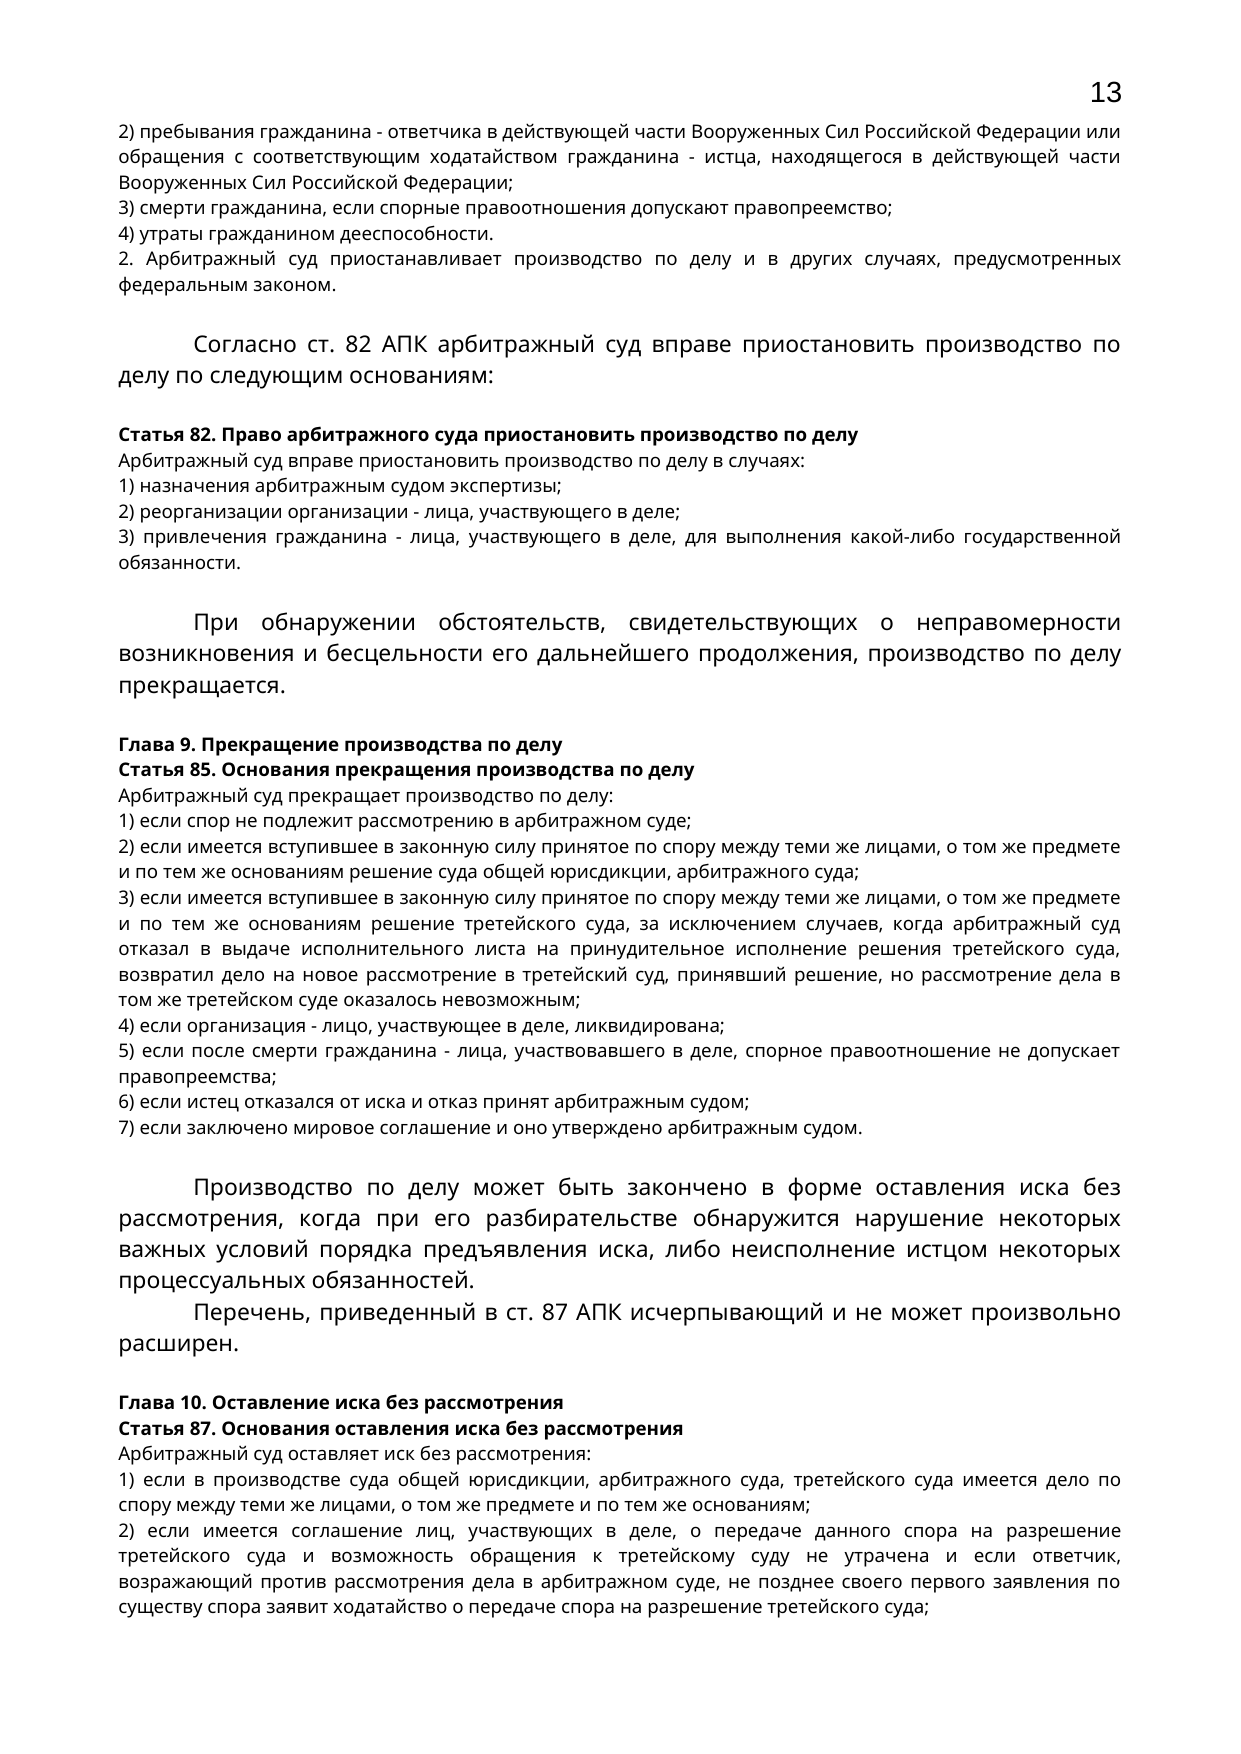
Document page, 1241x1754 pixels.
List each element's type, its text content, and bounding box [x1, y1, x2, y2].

text 1) если в производстве суда общей юрисдикции, арбитражного суда, третейского суда имеется дело по спору между теми же лицами, о том же предмете и по тем же основаниям; [118, 1466, 1122, 1517]
text 4) утраты гражданином дееспособности. [118, 220, 1122, 246]
text 1) назначения арбитражным судом экспертизы; [118, 473, 1122, 498]
text 3) смерти гражданина, если спорные правоотношения допускают правопреемство; [118, 195, 1122, 220]
text 2) если имеется соглашение лиц, участвующих в деле, о передаче данного спора на разрешение третейского суда и возможность обращения к третейскому суду не утрачена и если ответчик, возражающий против рассмотрения дела в арбитражном суде, не позднее своего первого заявления по существу спора заявит ходатайство о передаче спора на разрешение третейского суда; [118, 1517, 1122, 1619]
text Производство по делу может быть закончено в форме оставления иска без рассмотрения, когда при его разбирательстве обнаружится нарушение некоторых важных условий порядка предъявления иска, либо неисполнение истцом некоторых процессуальных обязанностей. [118, 1171, 1122, 1296]
text 3) привлечения гражданина - лица, участвующего в деле, для выполнения какой-либо государственной обязанности. [118, 524, 1122, 575]
text 3) если имеется вступившее в законную силу принятое по спору между теми же лицами, о том же предмете и по тем же основаниям решение третейского суда, за исключением случаев, когда арбитражный суд отказал в выдаче исполнительного листа на принудительное исполнение решения третейского суда, возвратил дело на новое рассмотрение в третейский суд, принявший решение, но рассмотрение дела в том же третейском суде оказалось невозможным; [118, 884, 1122, 1012]
text 2. Арбитражный суд приостанавливает производство по делу и в других случаях, предусмотренных федеральным законом. [118, 246, 1122, 297]
text 2) реорганизации организации - лица, участвующего в деле; [118, 498, 1122, 524]
text 7) если заключено мировое соглашение и оно утверждено арбитражным судом. [118, 1114, 1122, 1139]
text Арбитражный суд вправе приостановить производство по делу в случаях: [118, 447, 1122, 473]
text Арбитражный суд прекращает производство по делу: [118, 782, 1122, 808]
text Статья 85. Основания прекращения производства по делу [118, 757, 1122, 782]
text При обнаружении обстоятельств, свидетельствующих о неправомерности возникновения и бесцельности его дальнейшего продолжения, производство по делу прекращается. [118, 606, 1122, 700]
text Глава 9. Прекращение производства по делу [118, 731, 1122, 757]
text 2) если имеется вступившее в законную силу принятое по спору между теми же лицами, о том же предмете и по тем же основаниям решение суда общей юрисдикции, арбитражного суда; [118, 833, 1122, 884]
text 1) если спор не подлежит рассмотрению в арбитражном суде; [118, 808, 1122, 833]
text 6) если истец отказался от иска и отказ принят арбитражным судом; [118, 1088, 1122, 1114]
text 2) пребывания гражданина - ответчика в действующей части Вооруженных Сил Российской Федерации или обращения с соответствующим ходатайством гражданина - истца, находящегося в действующей части Вооруженных Сил Российской Федерации; [118, 118, 1122, 195]
text Статья 87. Основания оставления иска без рассмотрения [118, 1415, 1122, 1441]
text Глава 10. Оставление иска без рассмотрения [118, 1389, 1122, 1415]
text 5) если после смерти гражданина - лица, участвовавшего в деле, спорное правоотношение не допускает правопреемства; [118, 1037, 1122, 1088]
text Арбитражный суд оставляет иск без рассмотрения: [118, 1441, 1122, 1466]
text Перечень, приведенный в ст. 87 АПК исчерпывающий и не может произвольно расширен. [118, 1296, 1122, 1358]
text Статья 82. Право арбитражного суда приостановить производство по делу [118, 422, 1122, 447]
text 4) если организация - лицо, участвующее в деле, ликвидирована; [118, 1012, 1122, 1037]
text Согласно ст. 82 АПК арбитражный суд вправе приостановить производство по делу по следующим основаниям: [118, 328, 1122, 391]
